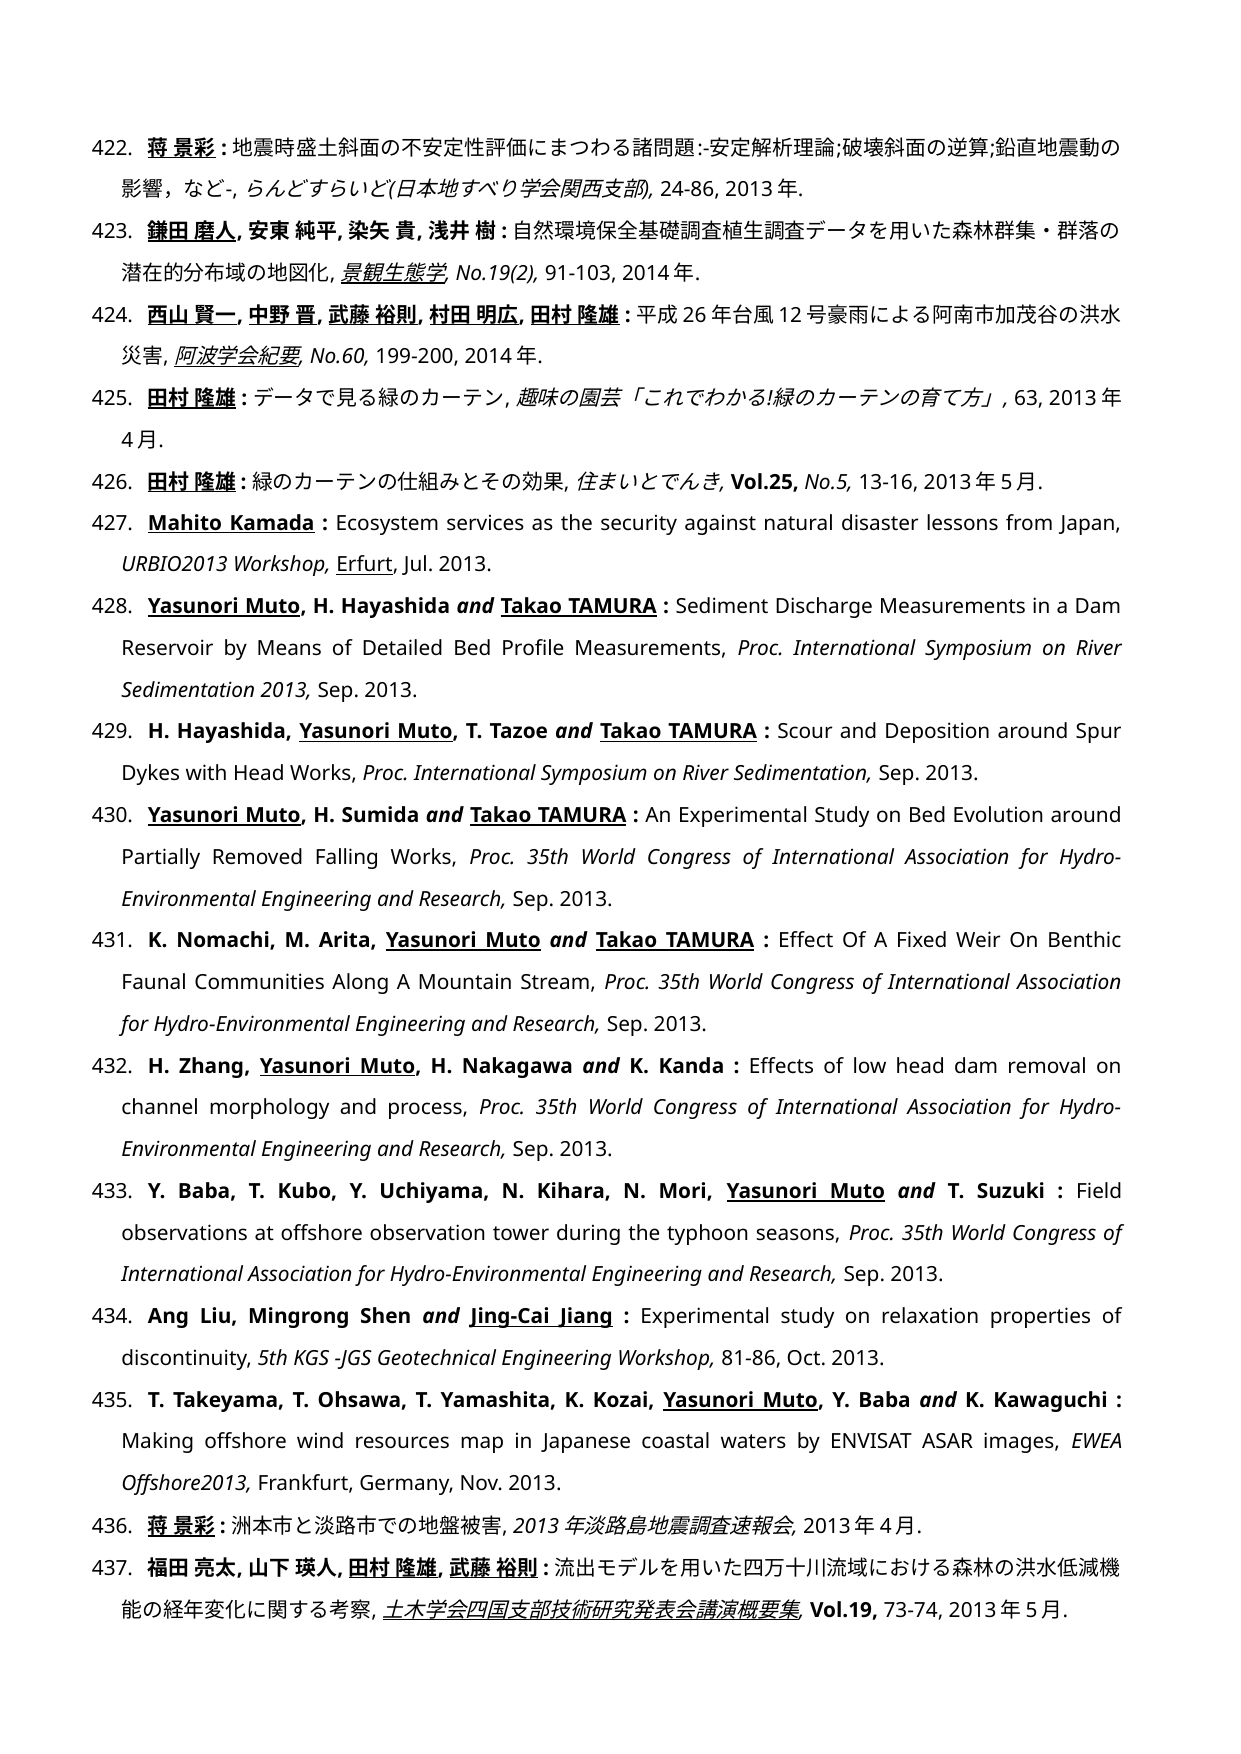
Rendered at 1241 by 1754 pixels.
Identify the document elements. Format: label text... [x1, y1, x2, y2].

list T. Takeyama, T. Ohsawa, T. Yamashita, K. Kozai, Yasunori Muto, Y. Baba and K. Kawaguchi : Making offshore wind resources map in Japanese coastal waters by ENVISAT ASAR images, EWEA Offshore2013, Frankfurt, Germany, Nov. 2013. [92, 1378, 1122, 1503]
list 蒋 景彩 : 洲本市と淡路市での地盤被害, 2013年淡路島地震調査速報会, 2013年4月. [92, 1503, 1122, 1545]
list K. Nomachi, M. Arita, Yasunori Muto and Takao TAMURA : Effect Of A Fixed Weir On Benthic Faunal Communities Along A Mountain Stream, Proc. 35th World Congress of International Association for Hydro-Environmental Engineering and Research, Sep. 2013. [92, 919, 1122, 1044]
list H. Zhang, Yasunori Muto, H. Nakagawa and K. Kanda : Effects of low head dam removal on channel morphology and process, Proc. 35th World Congress of International Association for Hydro-Environmental Engineering and Research, Sep. 2013. [92, 1044, 1122, 1169]
list Yasunori Muto, H. Sumida and Takao TAMURA : An Experimental Study on Bed Evolution around Partially Removed Falling Works, Proc. 35th World Congress of International Association for Hydro-Environmental Engineering and Research, Sep. 2013. [92, 793, 1122, 919]
list 蒋 景彩 : 地震時盛土斜面の不安定性評価にまつわる諸問題:-安定解析理論;破壊斜面の逆算;鉛直地震動の影響，など-, らんどすらいど(日本地すべり学会関西支部), 24-86, 2013年. [92, 125, 1122, 209]
list 鎌田 磨人, 安東 純平, 染矢 貴, 浅井 樹 : 自然環境保全基礎調査植生調査データを用いた森林群集・群落の潜在的分布域の地図化, 景観生態学, No.19(2), 91-103, 2014年. [92, 209, 1122, 292]
list Ang Liu, Mingrong Shen and Jing-Cai Jiang : Experimental study on relaxation properties of discontinuity, 5th KGS -JGS Geotechnical Engineering Workshop, 81-86, Oct. 2013. [92, 1295, 1122, 1378]
list 西山 賢一, 中野 晋, 武藤 裕則, 村田 明広, 田村 隆雄 : 平成26年台風12号豪雨による阿南市加茂谷の洪水災害, 阿波学会紀要, No.60, 199-200, 2014年. [92, 292, 1122, 376]
list 田村 隆雄 : データで見る緑のカーテン, 趣味の園芸「これでわかる!緑のカーテンの育て方」, 63, 2013年4月. [92, 376, 1122, 459]
list Y. Baba, T. Kubo, Y. Uchiyama, N. Kihara, N. Mori, Yasunori Muto and T. Suzuki : Field observations at offshore observation tower during the typhoon seasons, Proc. 35th World Congress of International Association for Hydro-Environmental Engineering and Research, Sep. 2013. [92, 1169, 1122, 1295]
list 福田 亮太, 山下 瑛人, 田村 隆雄, 武藤 裕則 : 流出モデルを用いた四万十川流域における森林の洪水低減機能の経年変化に関する考察, 土木学会四国支部技術研究発表会講演概要集, Vol.19, 73-74, 2013年5月. [92, 1545, 1122, 1629]
list H. Hayashida, Yasunori Muto, T. Tazoe and Takao TAMURA : Scour and Deposition around Spur Dykes with Head Works, Proc. International Symposium on River Sedimentation, Sep. 2013. [92, 710, 1122, 793]
list Yasunori Muto, H. Hayashida and Takao TAMURA : Sediment Discharge Measurements in a Dam Reservoir by Means of Detailed Bed Profile Measurements, Proc. International Symposium on River Sedimentation 2013, Sep. 2013. [92, 584, 1122, 710]
list 田村 隆雄 : 緑のカーテンの仕組みとその効果, 住まいとでんき, Vol.25, No.5, 13-16, 2013年5月. [92, 459, 1122, 501]
list Mahito Kamada : Ecosystem services as the security against natural disaster lessons from Japan, URBIO2013 Workshop, Erfurt, Jul. 2013. [92, 501, 1122, 584]
